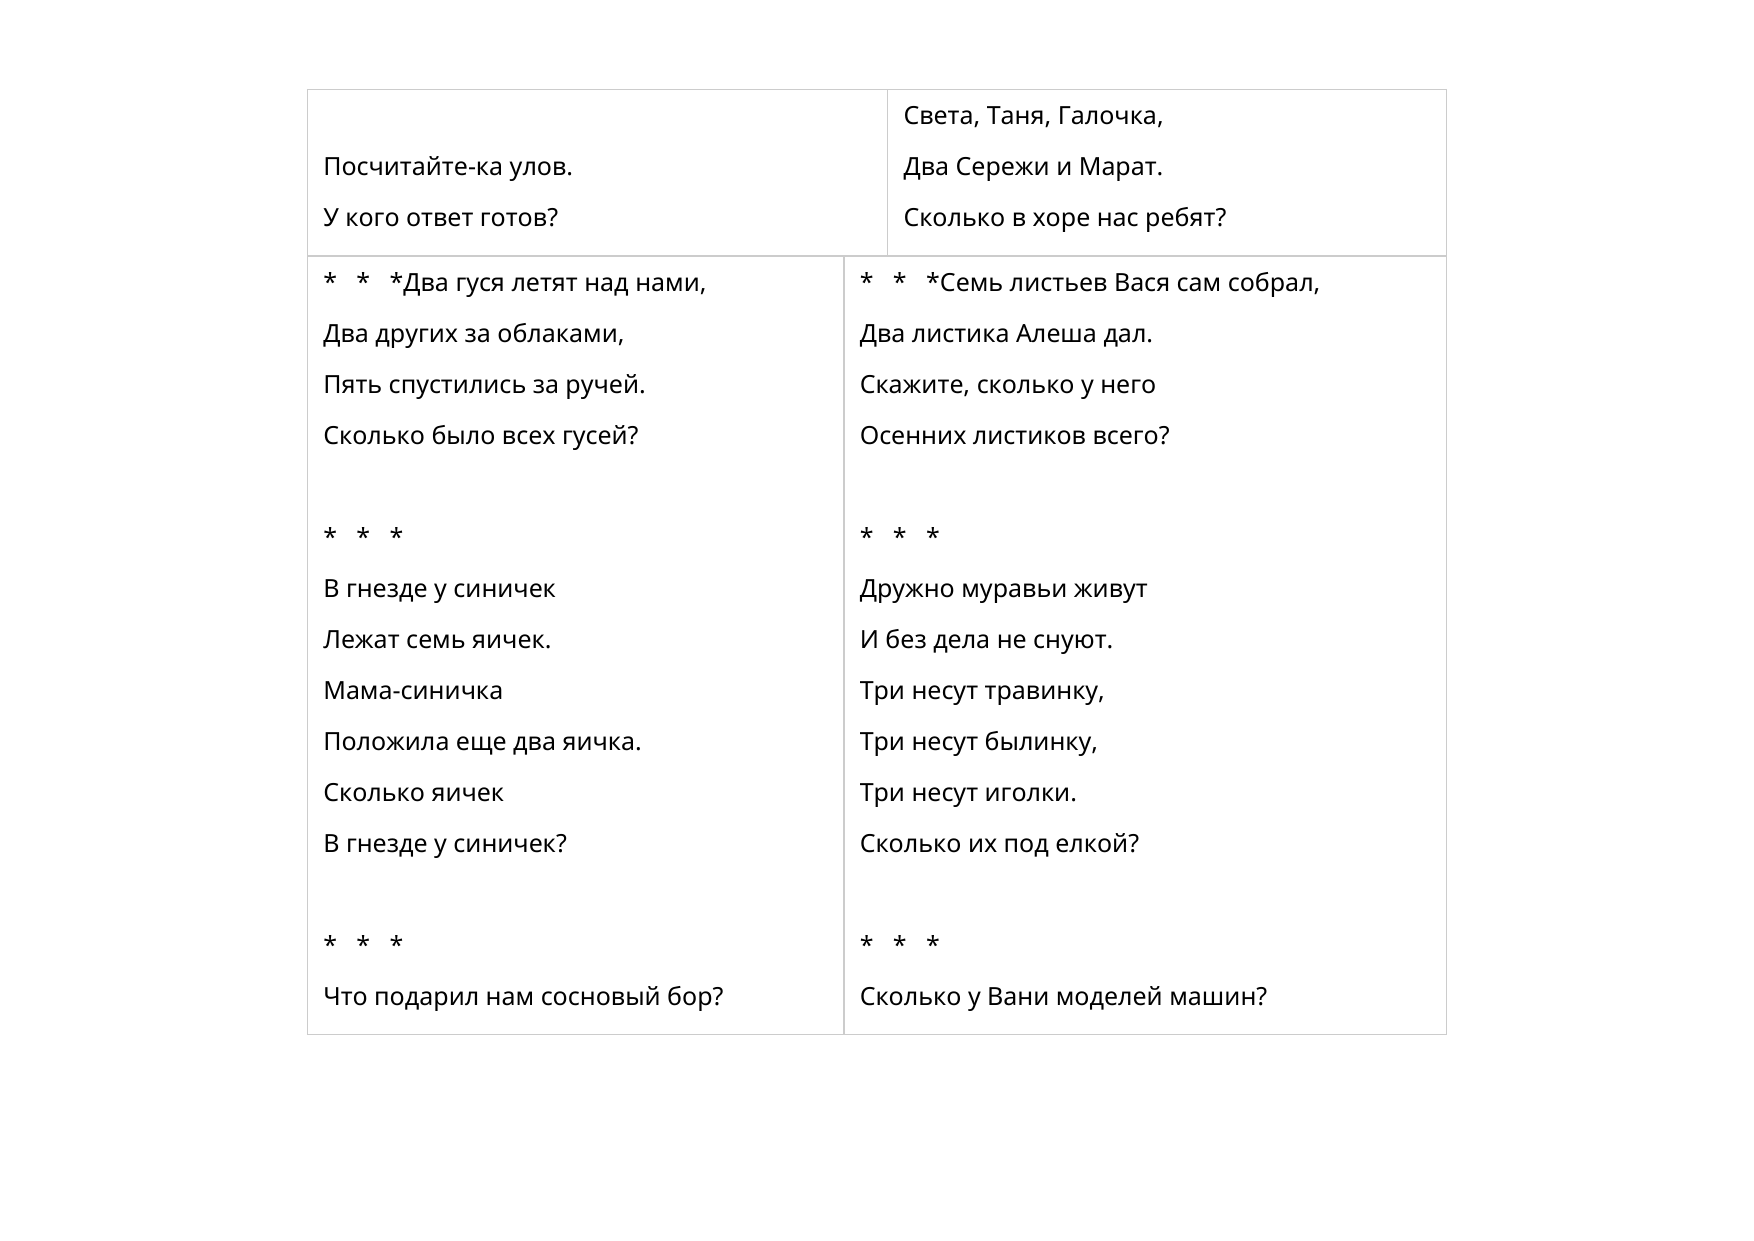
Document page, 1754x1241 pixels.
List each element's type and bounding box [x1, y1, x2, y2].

table_header [888, 90, 1446, 255]
table_cell [308, 257, 843, 1034]
table_header [308, 90, 887, 255]
table_cell [845, 257, 1446, 1034]
